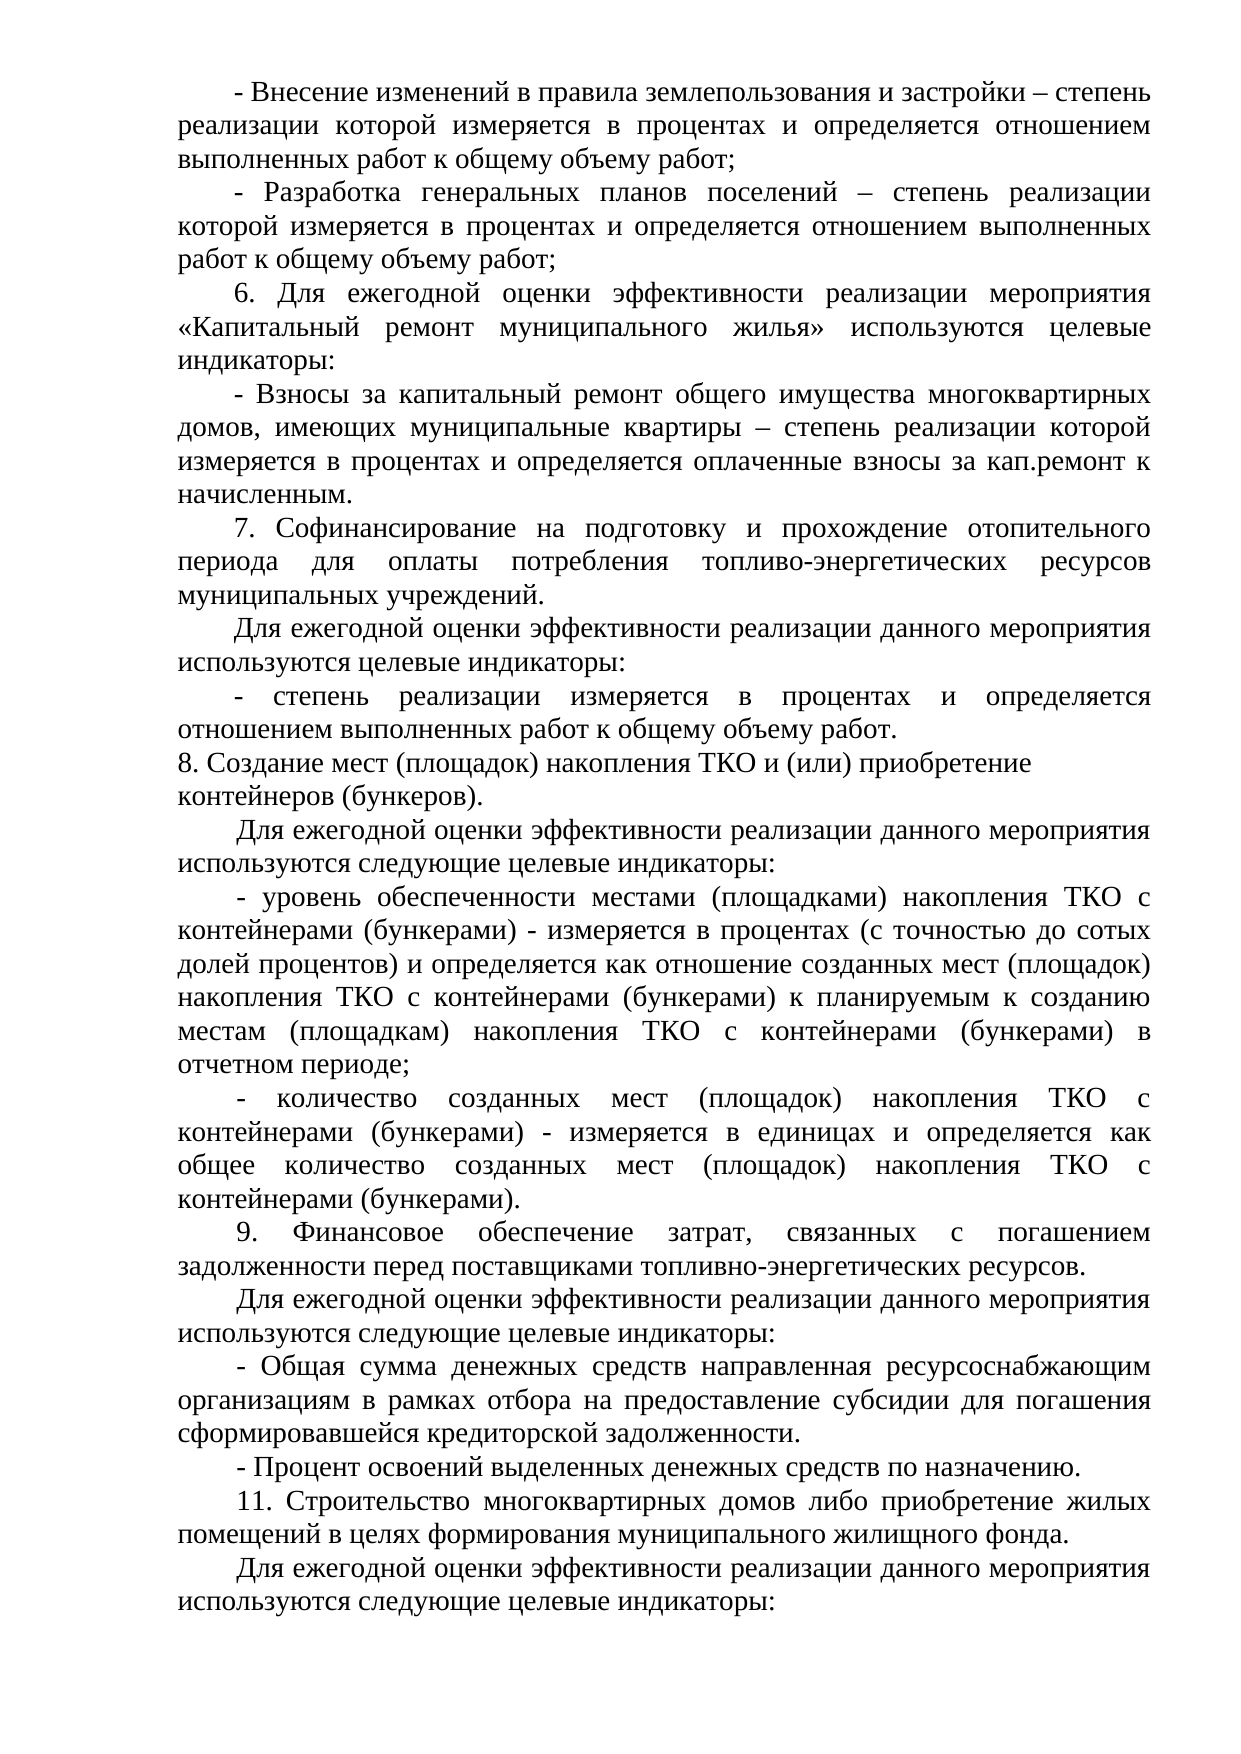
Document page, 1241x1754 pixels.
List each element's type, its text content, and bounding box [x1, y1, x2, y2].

list Для ежегодной оценки эффективности реализации данного мероприятия используются следующие целевые индикаторы: [177, 1281, 1152, 1348]
text 6. Для ежегодной оценки эффективности реализации мероприятия «Капитальный ремонт муниципального жилья» используются целевые индикаторы: [177, 275, 1152, 376]
text Для ежегодной оценки эффективности реализации данного мероприятия используются целевые индикаторы: [177, 611, 1152, 678]
list 11. Строительство многоквартирных домов либо приобретение жилых помещений в целях формирования муниципального жилищного фонда. [177, 1483, 1152, 1550]
text 7. Софинансирование на подготовку и прохождение отопительного периода для оплаты потребления топливо-энергетических ресурсов муниципальных учреждений. [177, 510, 1152, 611]
text - Разработка генеральных планов поселений – степень реализации которой измеряется в процентах и определяется отношением выполненных работ к общему объему работ; [177, 174, 1152, 275]
list - уровень обеспеченности местами (площадками) накопления ТКО с контейнерами (бункерами) - измеряется в процентах (с точностью до сотых долей процентов) и определяется как отношение созданных мест (площадок) накопления ТКО с контейнерами (бункерами) к планируемым к созданию местам (площадкам) накопления ТКО с контейнерами (бункерами) в отчетном периоде; [177, 879, 1152, 1080]
text 8. Создание мест (площадок) накопления ТКО и (или) приобретение контейнеров (бункеров). [177, 745, 1152, 812]
text - Внесение изменений в правила землепользования и застройки – степень реализации которой измеряется в процентах и определяется отношением выполненных работ к общему объему работ; [177, 74, 1152, 174]
text Для ежегодной оценки эффективности реализации данного мероприятия используются следующие целевые индикаторы: [177, 812, 1152, 879]
list - Общая сумма денежных средств направленная ресурсоснабжающим организациям в рамках отбора на предоставление субсидии для погашения сформировавшейся кредиторской задолженности. [177, 1348, 1152, 1449]
list - количество созданных мест (площадок) накопления ТКО с контейнерами (бункерами) - измеряется в единицах и определяется как общее количество созданных мест (площадок) накопления ТКО с контейнерами (бункерами). [177, 1080, 1152, 1214]
text Для ежегодной оценки эффективности реализации данного мероприятия используются следующие целевые индикаторы: [177, 1550, 1152, 1617]
text - Взносы за капитальный ремонт общего имущества многоквартирных домов, имеющих муниципальные квартиры – степень реализации которой измеряется в процентах и определяется оплаченные взносы за кап.ремонт к начисленным. [177, 376, 1152, 510]
list 9. Финансовое обеспечение затрат, связанных с погашением задолженности перед поставщиками топливно-энергетических ресурсов. [177, 1214, 1152, 1281]
list - Процент освоений выделенных денежных средств по назначению. [177, 1449, 1152, 1483]
text - степень реализации измеряется в процентах и определяется отношением выполненных работ к общему объему работ. [177, 678, 1152, 745]
